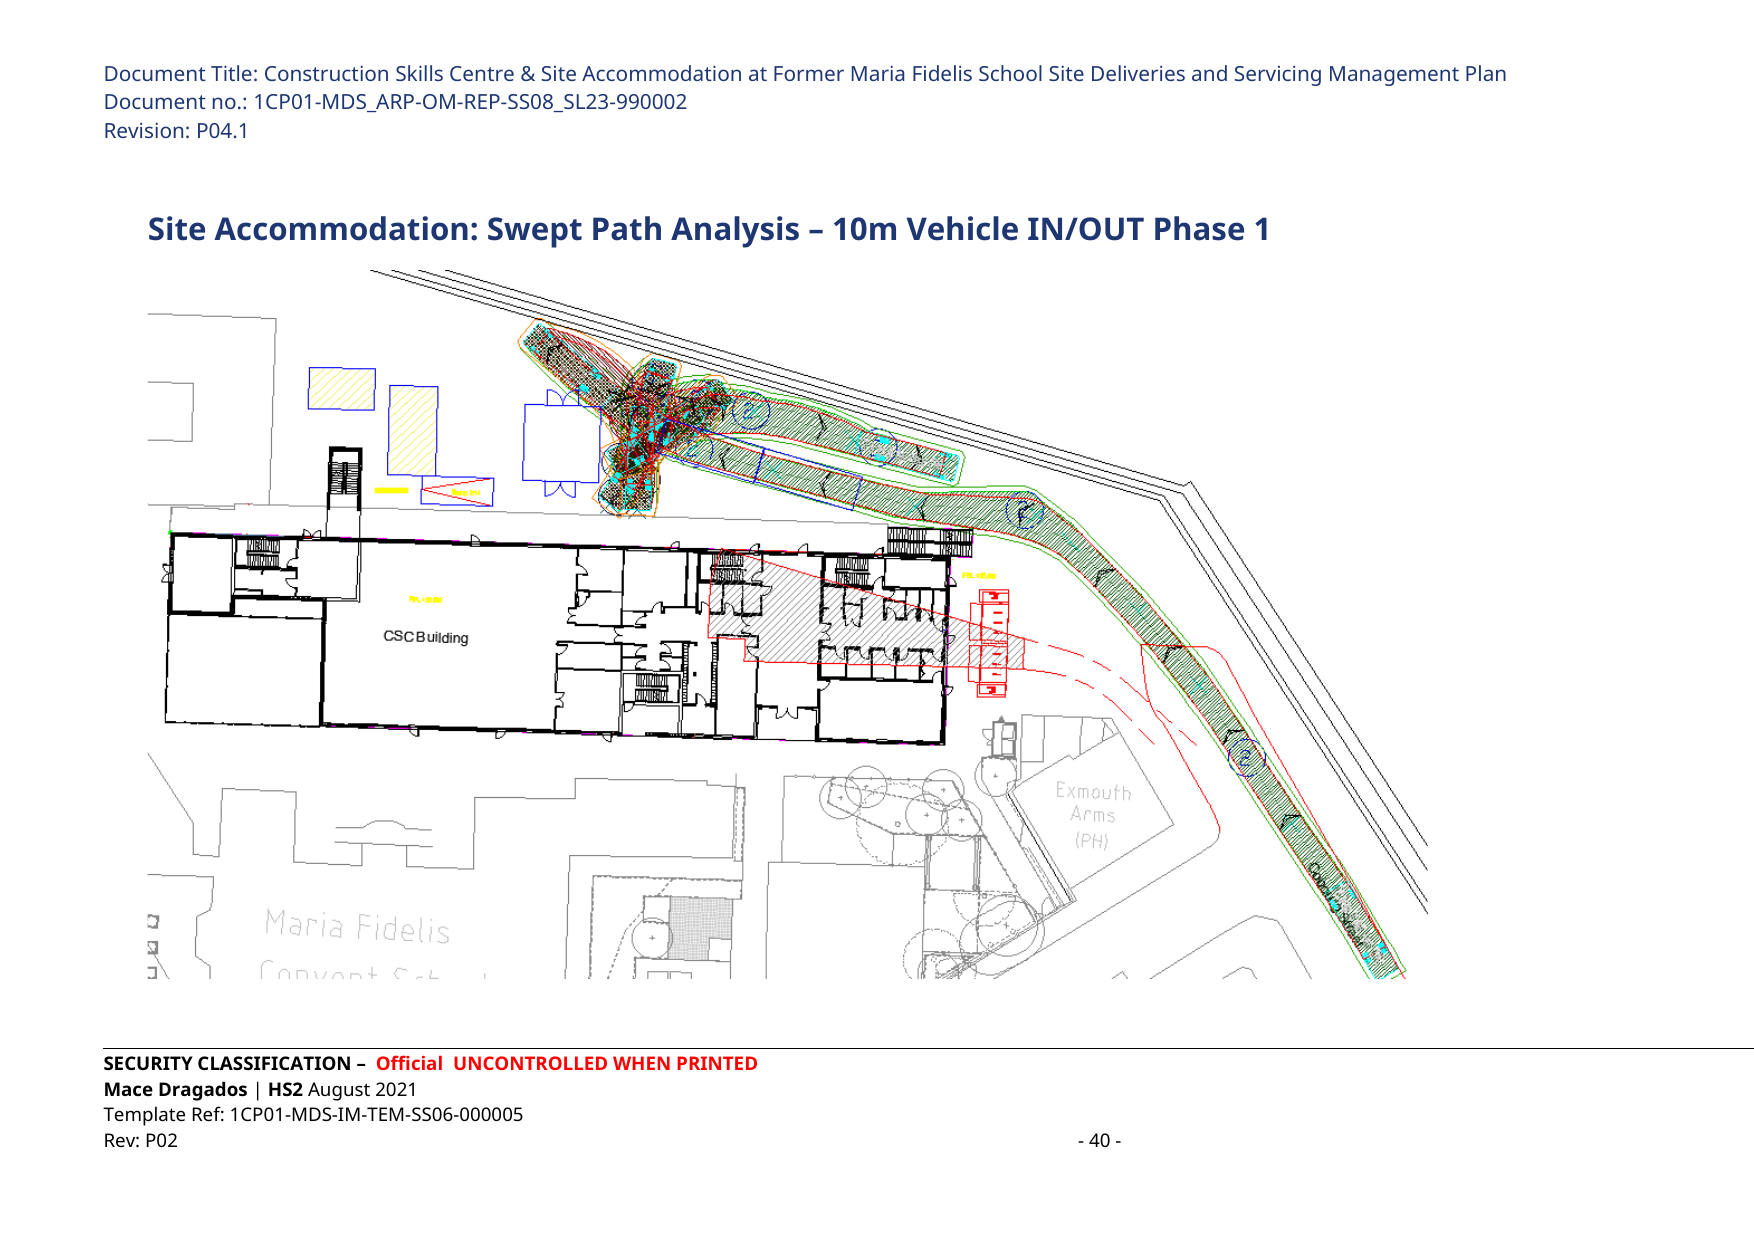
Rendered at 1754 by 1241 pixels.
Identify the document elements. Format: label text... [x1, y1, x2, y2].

subtitle Site Accommodation: Swept Path Analysis – 10m Vehicle IN/OUT Phase 1 [148, 207, 1577, 249]
picture [147, 270, 1428, 979]
